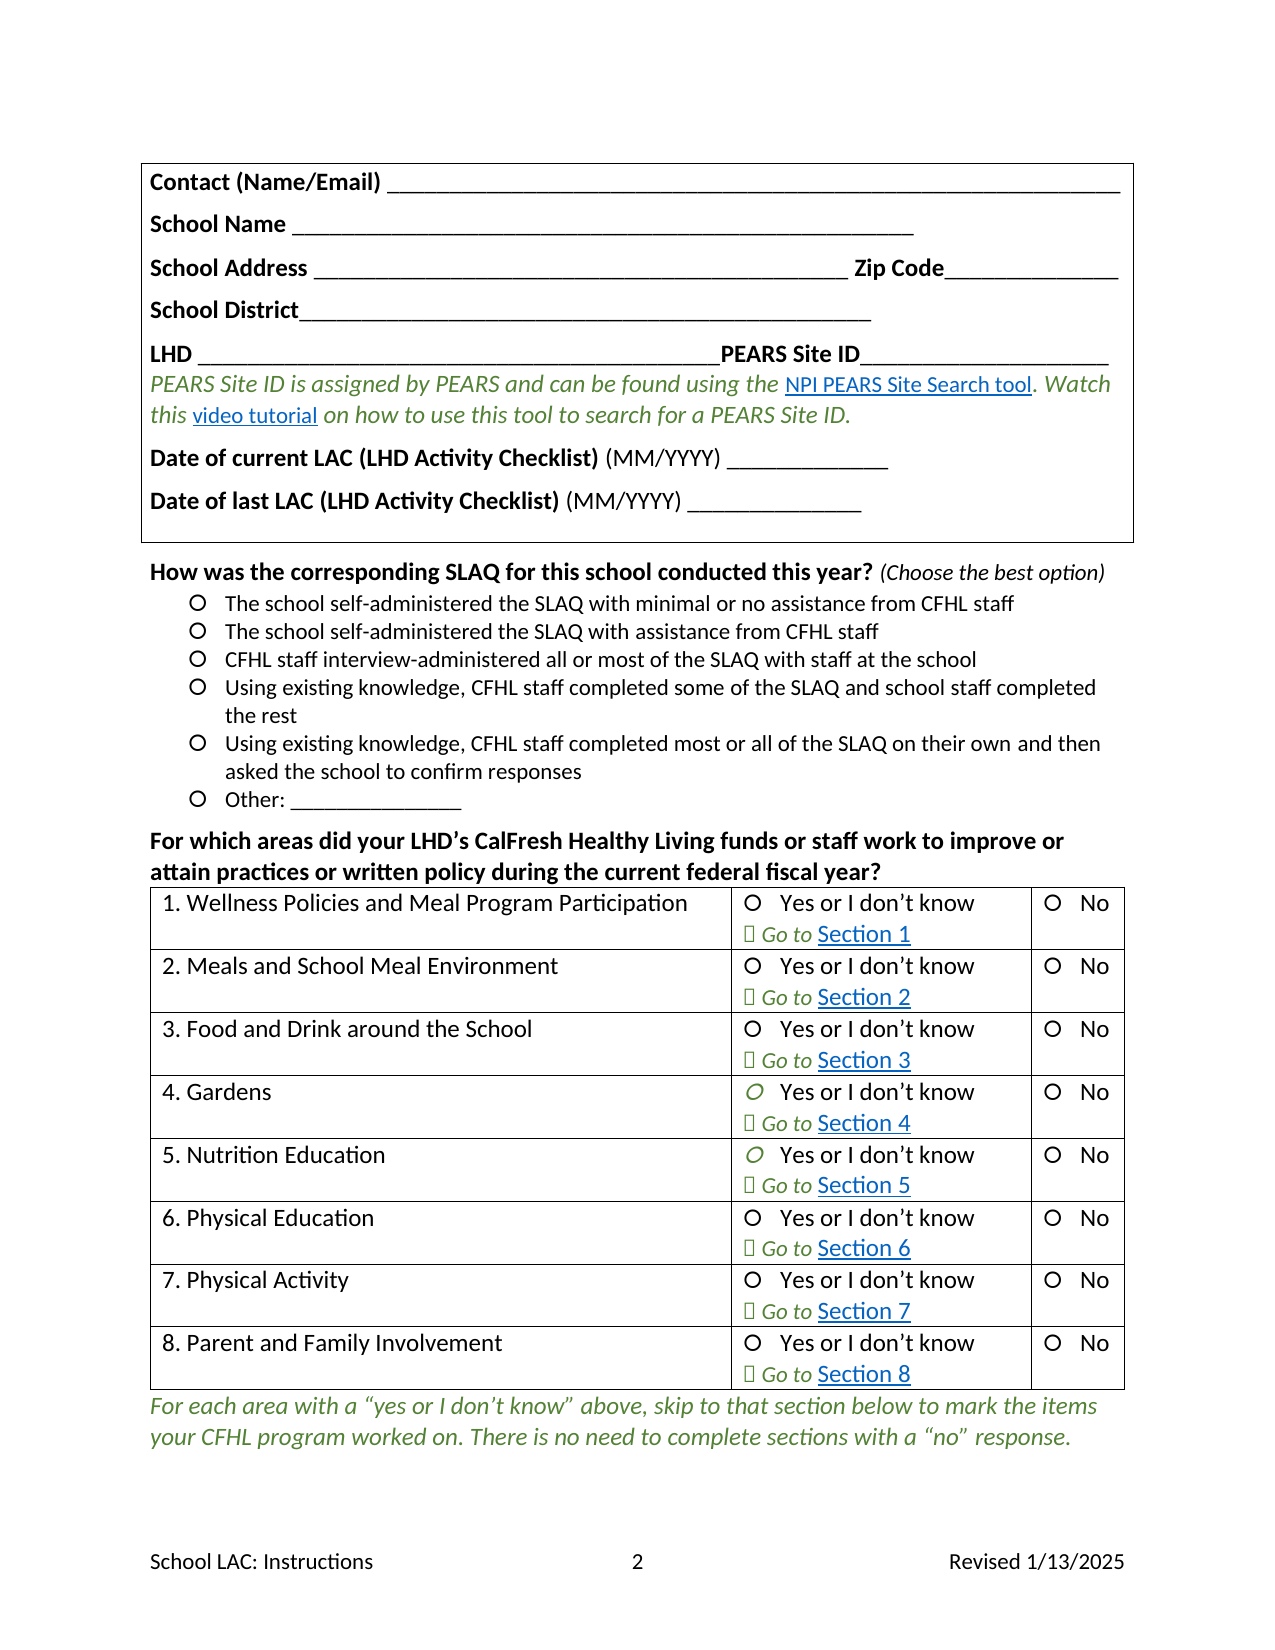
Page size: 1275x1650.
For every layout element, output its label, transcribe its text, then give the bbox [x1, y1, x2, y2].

list Using existing knowledge, CFHL staff completed most or all of the SLAQ on their own and then asked the school to confirm responses [187, 729, 1125, 785]
list Using existing knowledge, CFHL staff completed some of the SLAQ and school staff completed the rest [187, 673, 1125, 729]
table_cell 3. Food and Drink around the School [151, 1013, 731, 1075]
text Date of last LAC (LHD Activity Checklist) (MM/YYYY) ______________ [142, 482, 1133, 542]
table_cell No [1032, 1265, 1124, 1326]
table_cell 2. Meals and School Meal Environment [151, 950, 731, 1012]
table_cell No [1032, 1327, 1124, 1389]
text LHD __________________________________________PEARS Site ID____________________ [142, 334, 1133, 368]
table_cell 4. Gardens [151, 1076, 731, 1138]
text School District______________________________________________ [142, 292, 1133, 325]
list The school self-administered the SLAQ with minimal or no assistance from CFHL staff [187, 589, 1125, 617]
text How was the corresponding SLAQ for this school conducted this year? (Choose the best option) [150, 556, 1125, 586]
table_cell Yes or I don’t know  Go to Section 6 [732, 1202, 1031, 1263]
table_cell 8. Parent and Family Involvement [151, 1327, 731, 1389]
table_cell Yes or I don’t know  Go to Section 4 [732, 1076, 1031, 1138]
table_header 1. Wellness Policies and Meal Program Participation [151, 888, 731, 949]
table_cell No [1032, 1139, 1124, 1201]
list CFHL staff interview-administered all or most of the SLAQ with staff at the school [187, 645, 1125, 673]
table_cell Yes or I don’t know  Go to Section 8 [732, 1327, 1031, 1389]
table_cell No [1032, 1013, 1124, 1075]
table_header Yes or I don’t know  Go to Section 1 [732, 888, 1031, 949]
text Contact (Name/Email) ___________________________________________________________ [142, 164, 1133, 196]
table_cell 5. Nutrition Education [151, 1139, 731, 1201]
table_cell Yes or I don’t know  Go to Section 5 [732, 1139, 1031, 1201]
table_cell No [1032, 1202, 1124, 1263]
table_cell Yes or I don’t know  Go to Section 2 [732, 950, 1031, 1012]
table_cell No [1032, 950, 1124, 1012]
list Other: _______________ [187, 785, 1125, 813]
table_cell Yes or I don’t know  Go to Section 7 [732, 1265, 1031, 1326]
text School Name __________________________________________________ [142, 206, 1133, 239]
text For which areas did your LHD’s CalFresh Healthy Living funds or staff work to improve or attain practices or written policy during the current federal fiscal year? [150, 826, 1125, 887]
table_cell 7. Physical Activity [151, 1265, 731, 1326]
list The school self-administered the SLAQ with assistance from CFHL staff [187, 617, 1125, 645]
table_cell 6. Physical Education [151, 1202, 731, 1263]
table_header No [1032, 888, 1124, 949]
text School Address ___________________________________________ Zip Code______________ [142, 248, 1133, 282]
text Date of current LAC (LHD Activity Checklist) (MM/YYYY) _____________ [142, 439, 1133, 472]
text For each area with a “yes or I don’t know” above, skip to that section below to mark the items your CFHL program worked on. There is no need to complete sections with a “no” response. [150, 1390, 1125, 1451]
table_cell No [1032, 1076, 1124, 1138]
text PEARS Site ID is assigned by PEARS and can be found using the NPI PEARS Site Search tool. Watch this video tutorial on how to use this tool to search for a PEARS Site ID. [150, 368, 1125, 429]
table_cell Yes or I don’t know  Go to Section 3 [732, 1013, 1031, 1075]
